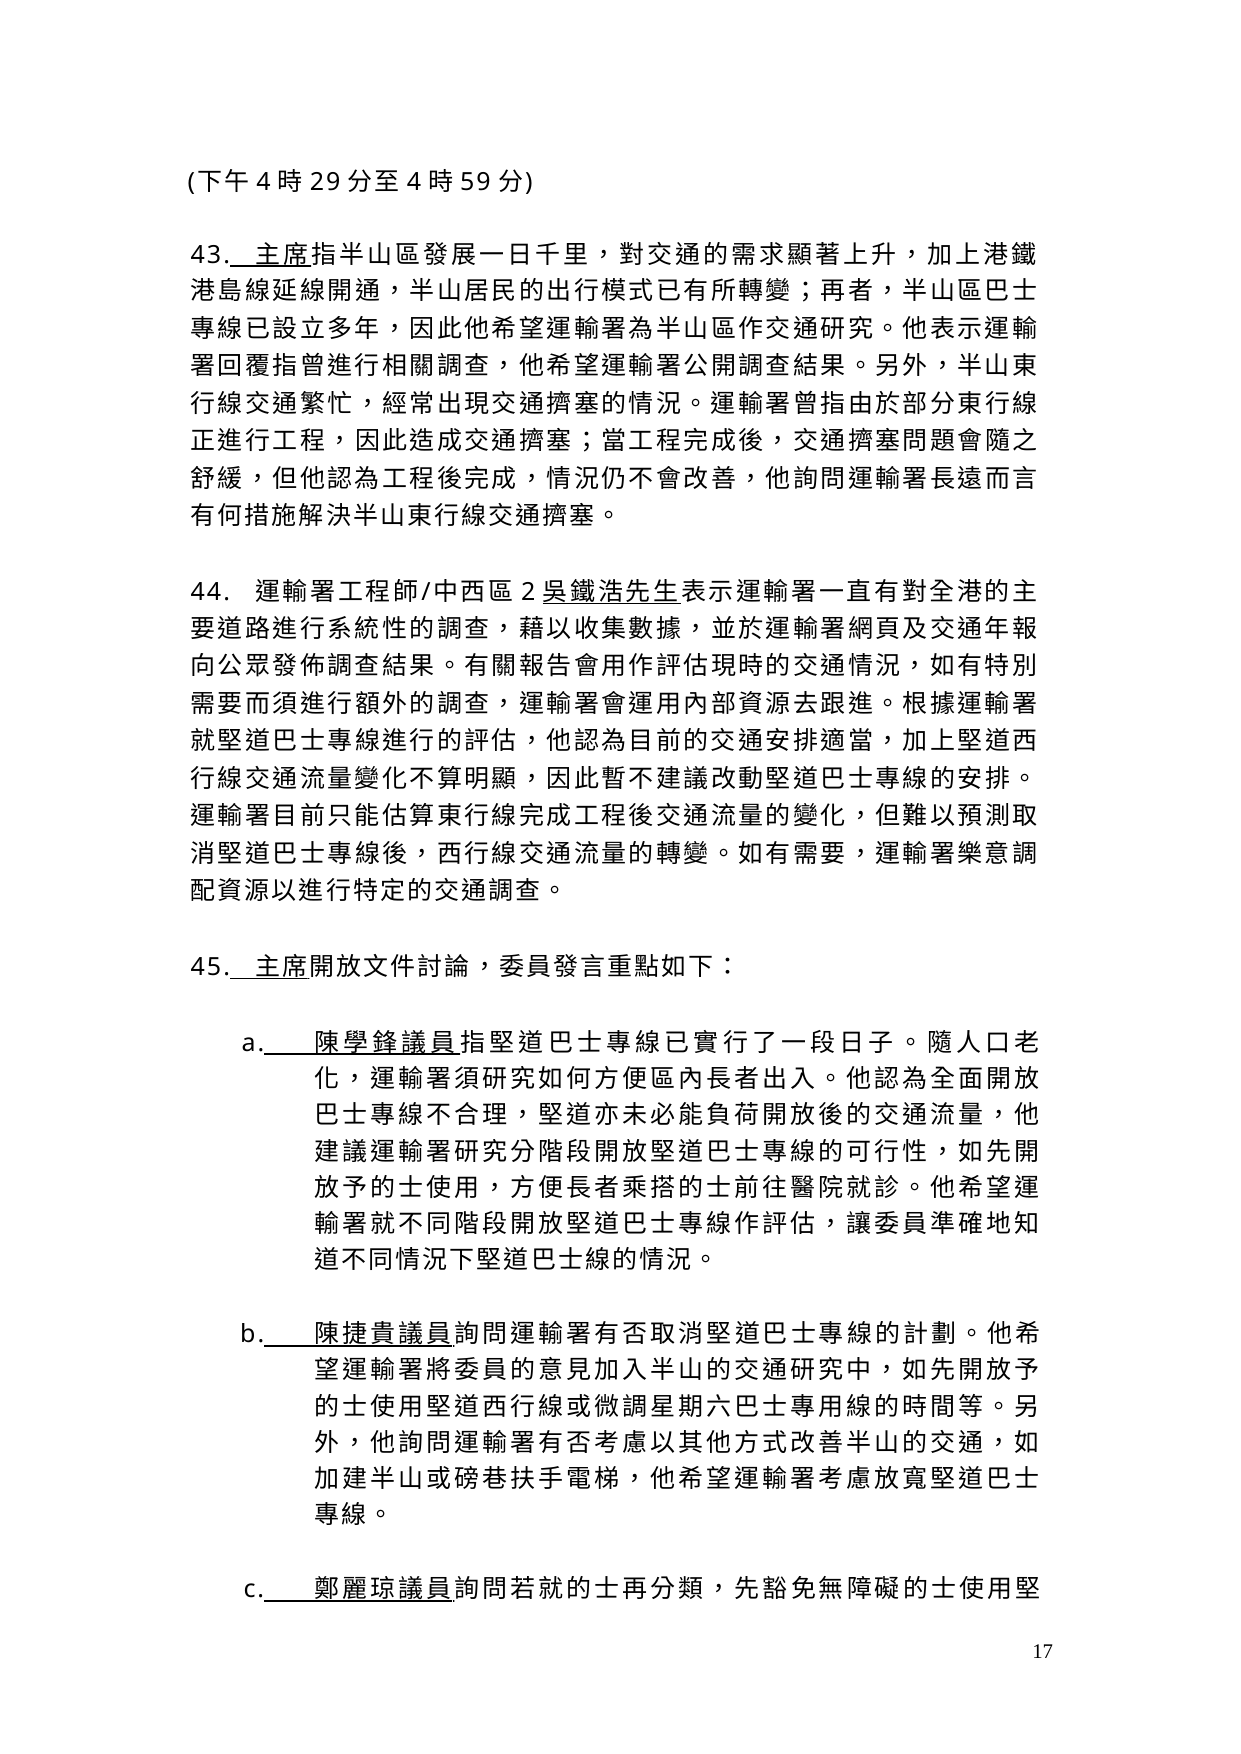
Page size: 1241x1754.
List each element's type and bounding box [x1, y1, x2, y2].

table_cell [188, 163, 1044, 1605]
